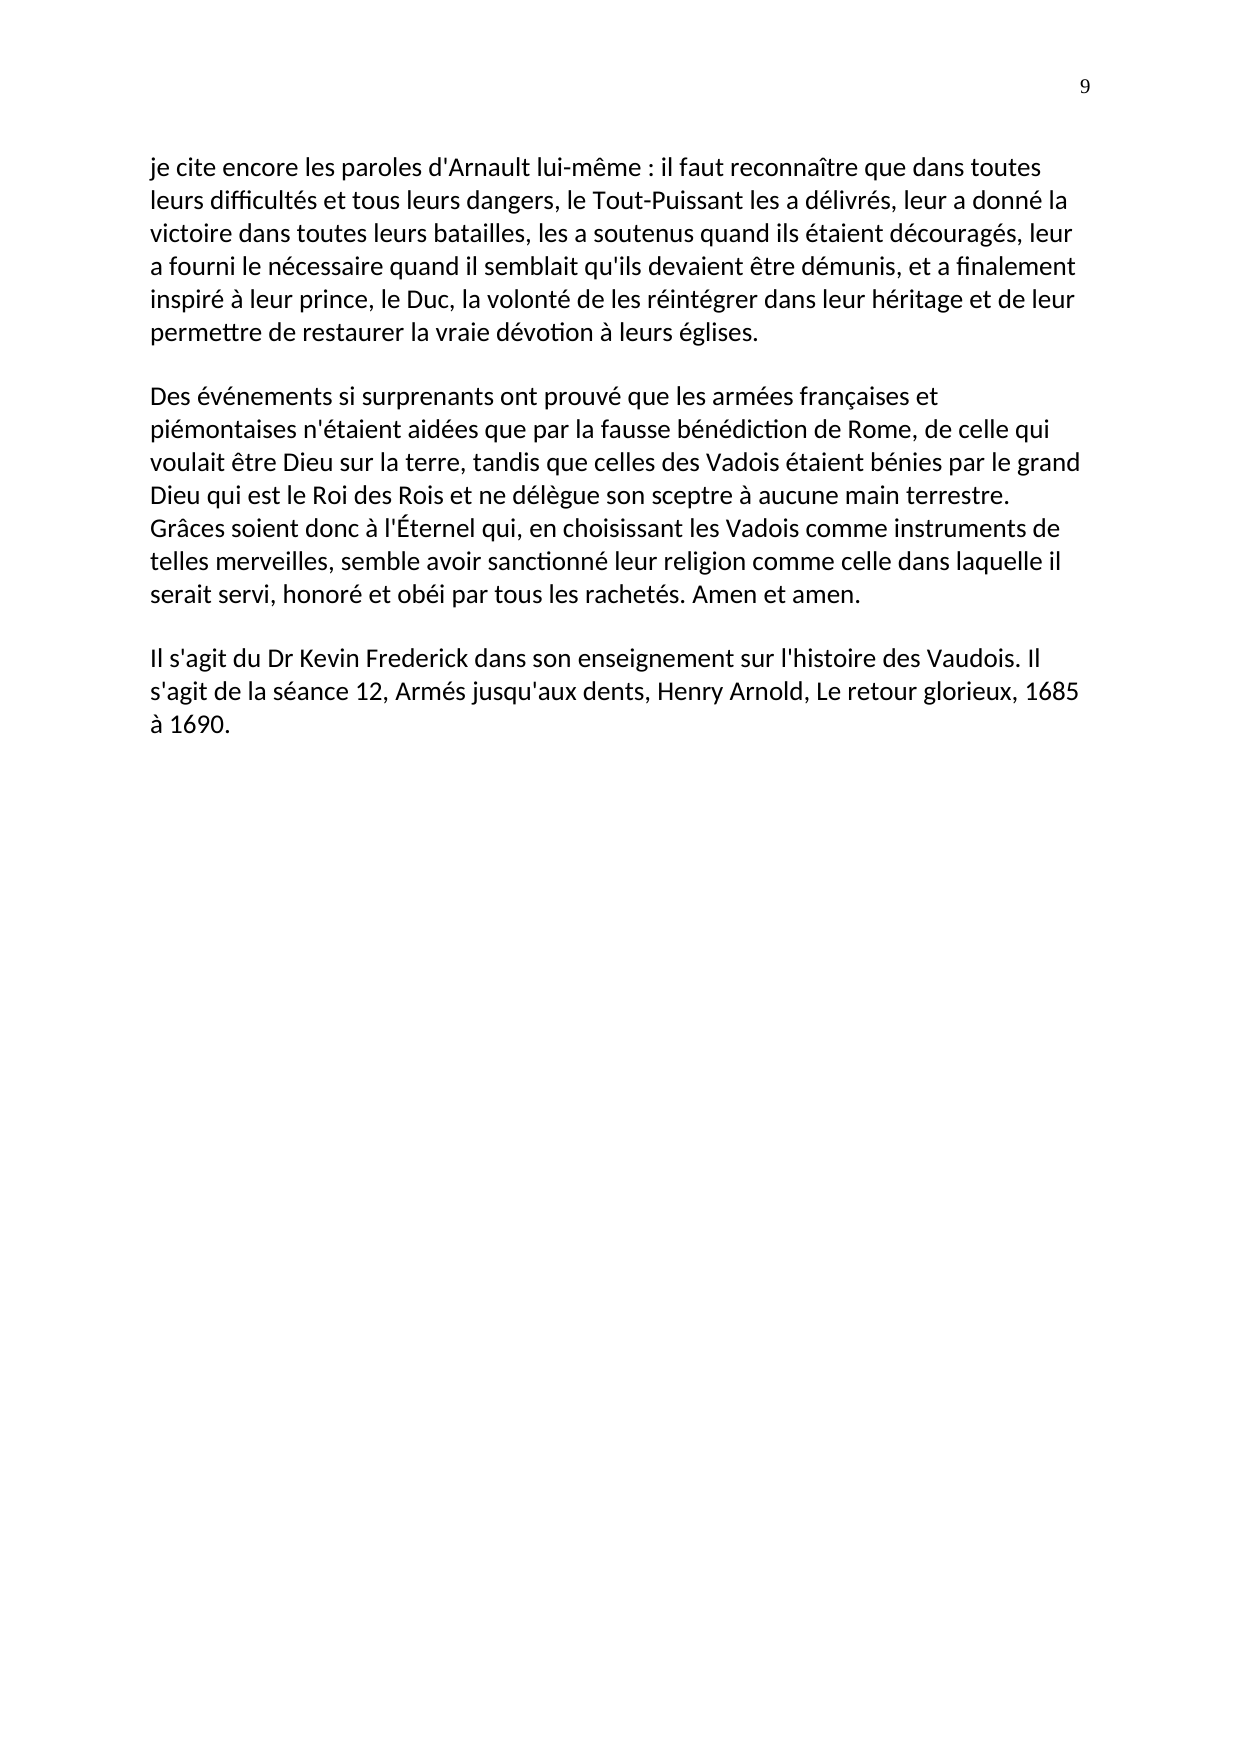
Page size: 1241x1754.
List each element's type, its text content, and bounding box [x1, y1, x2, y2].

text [150, 150, 1090, 348]
text Il s'agit du Dr Kevin Frederick dans son enseignement sur l'histoire des Vaudois. Il s'agit de la séance 12, Armés jusqu'aux dents, Henry Arnold, Le retour glorieux, 1685 à 1690. [150, 642, 1090, 798]
text Des événements si surprenants ont prouvé que les armées françaises et piémontaises n'étaient aidées que par la fausse bénédiction de Rome, de celle qui voulait être Dieu sur la terre, tandis que celles des Vadois étaient bénies par le grand Dieu qui est le Roi des Rois et ne délègue son sceptre à aucune main terrestre. Grâces soient donc à l'Éternel qui, en choisissant les Vadois comme instruments de telles merveilles, semble avoir sanctionné leur religion comme celle dans laquelle il serait servi, honoré et obéi par tous les rachetés. Amen et amen. [150, 379, 1090, 610]
